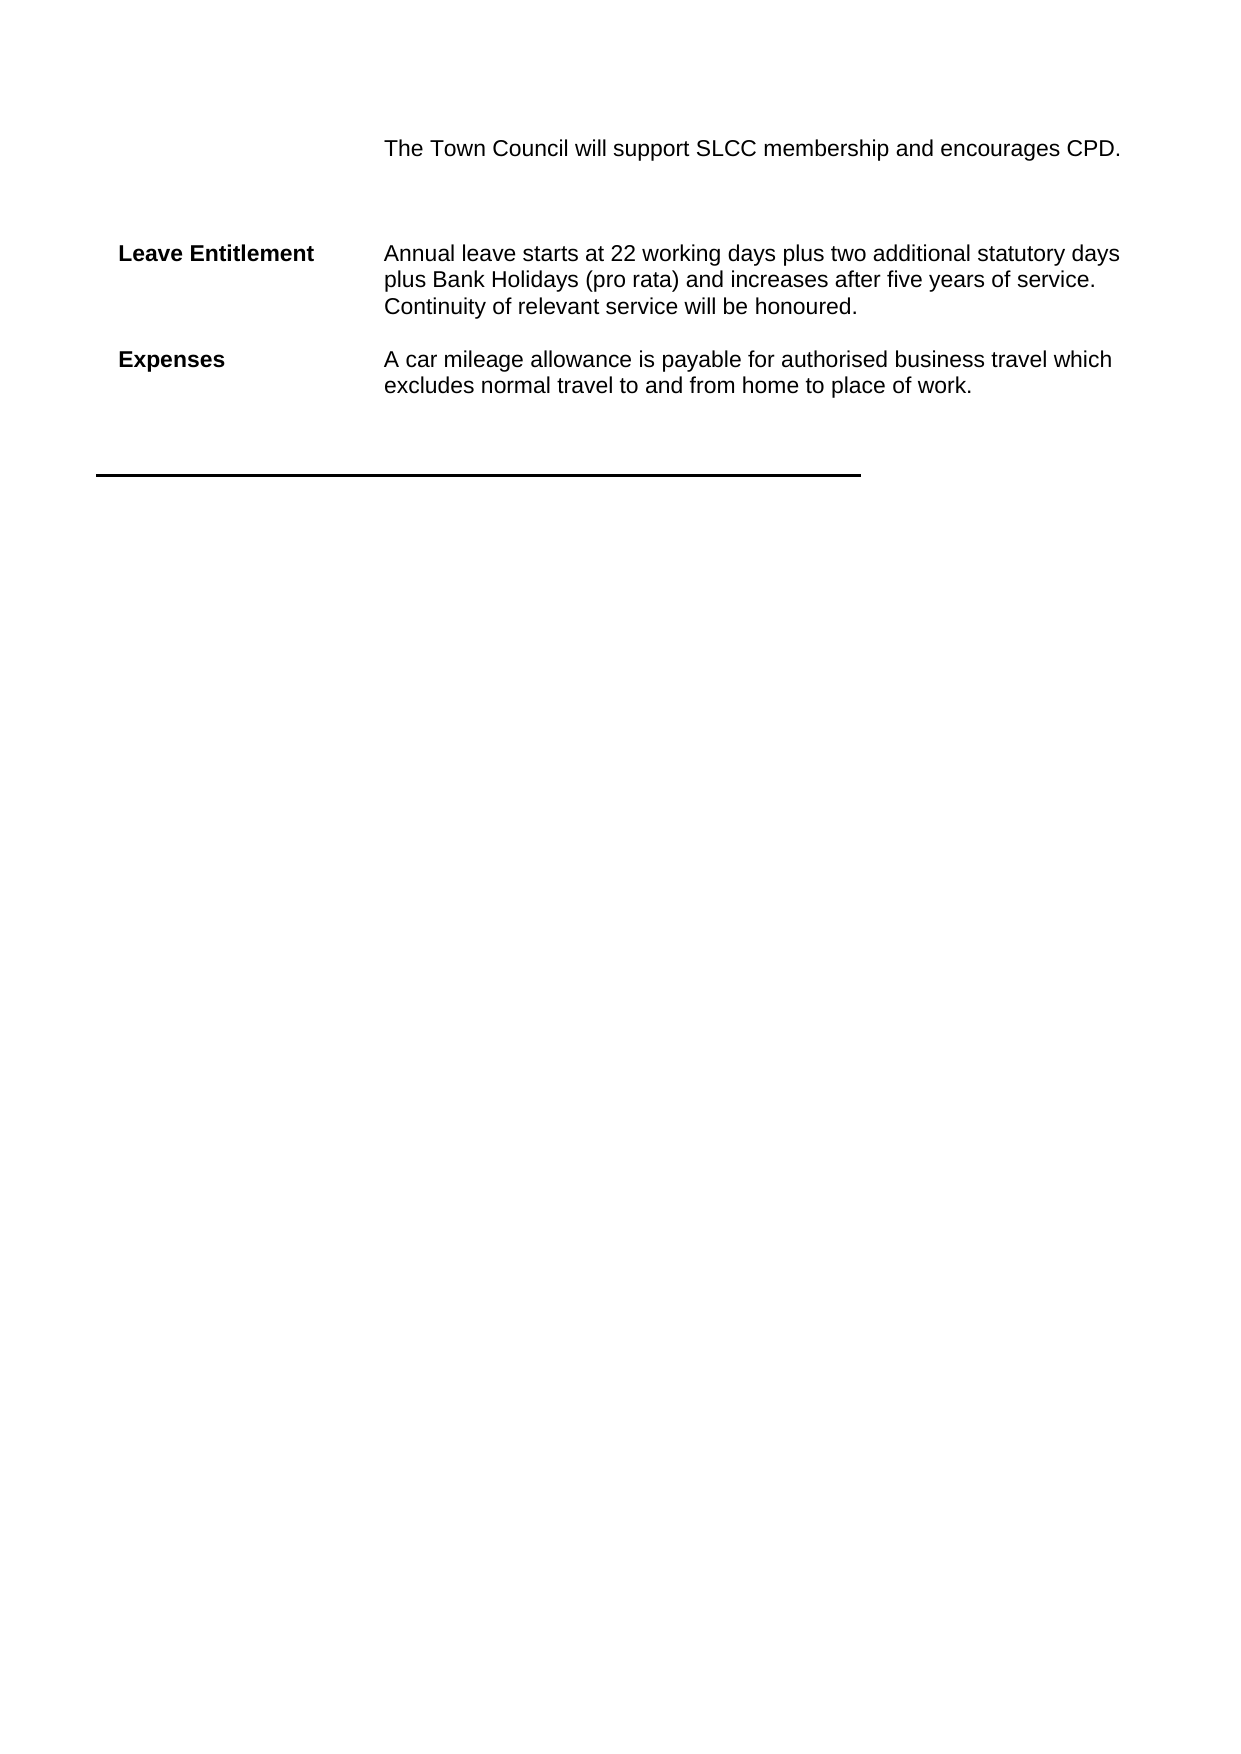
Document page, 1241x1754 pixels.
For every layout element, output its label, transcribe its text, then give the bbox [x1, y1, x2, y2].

text Leave Entitlement Annual leave starts at 22 working days plus two additional statutory days plus Bank Holidays (pro rata) and increases after five years of service. Continuity of relevant service will be honoured. [118, 240, 1121, 319]
text Expenses A car mileage allowance is payable for authorised business travel which excludes normal travel to and from home to place of work. [118, 346, 1113, 398]
text The Town Council will support SLCC membership and encourages CPD. [384, 135, 1134, 161]
